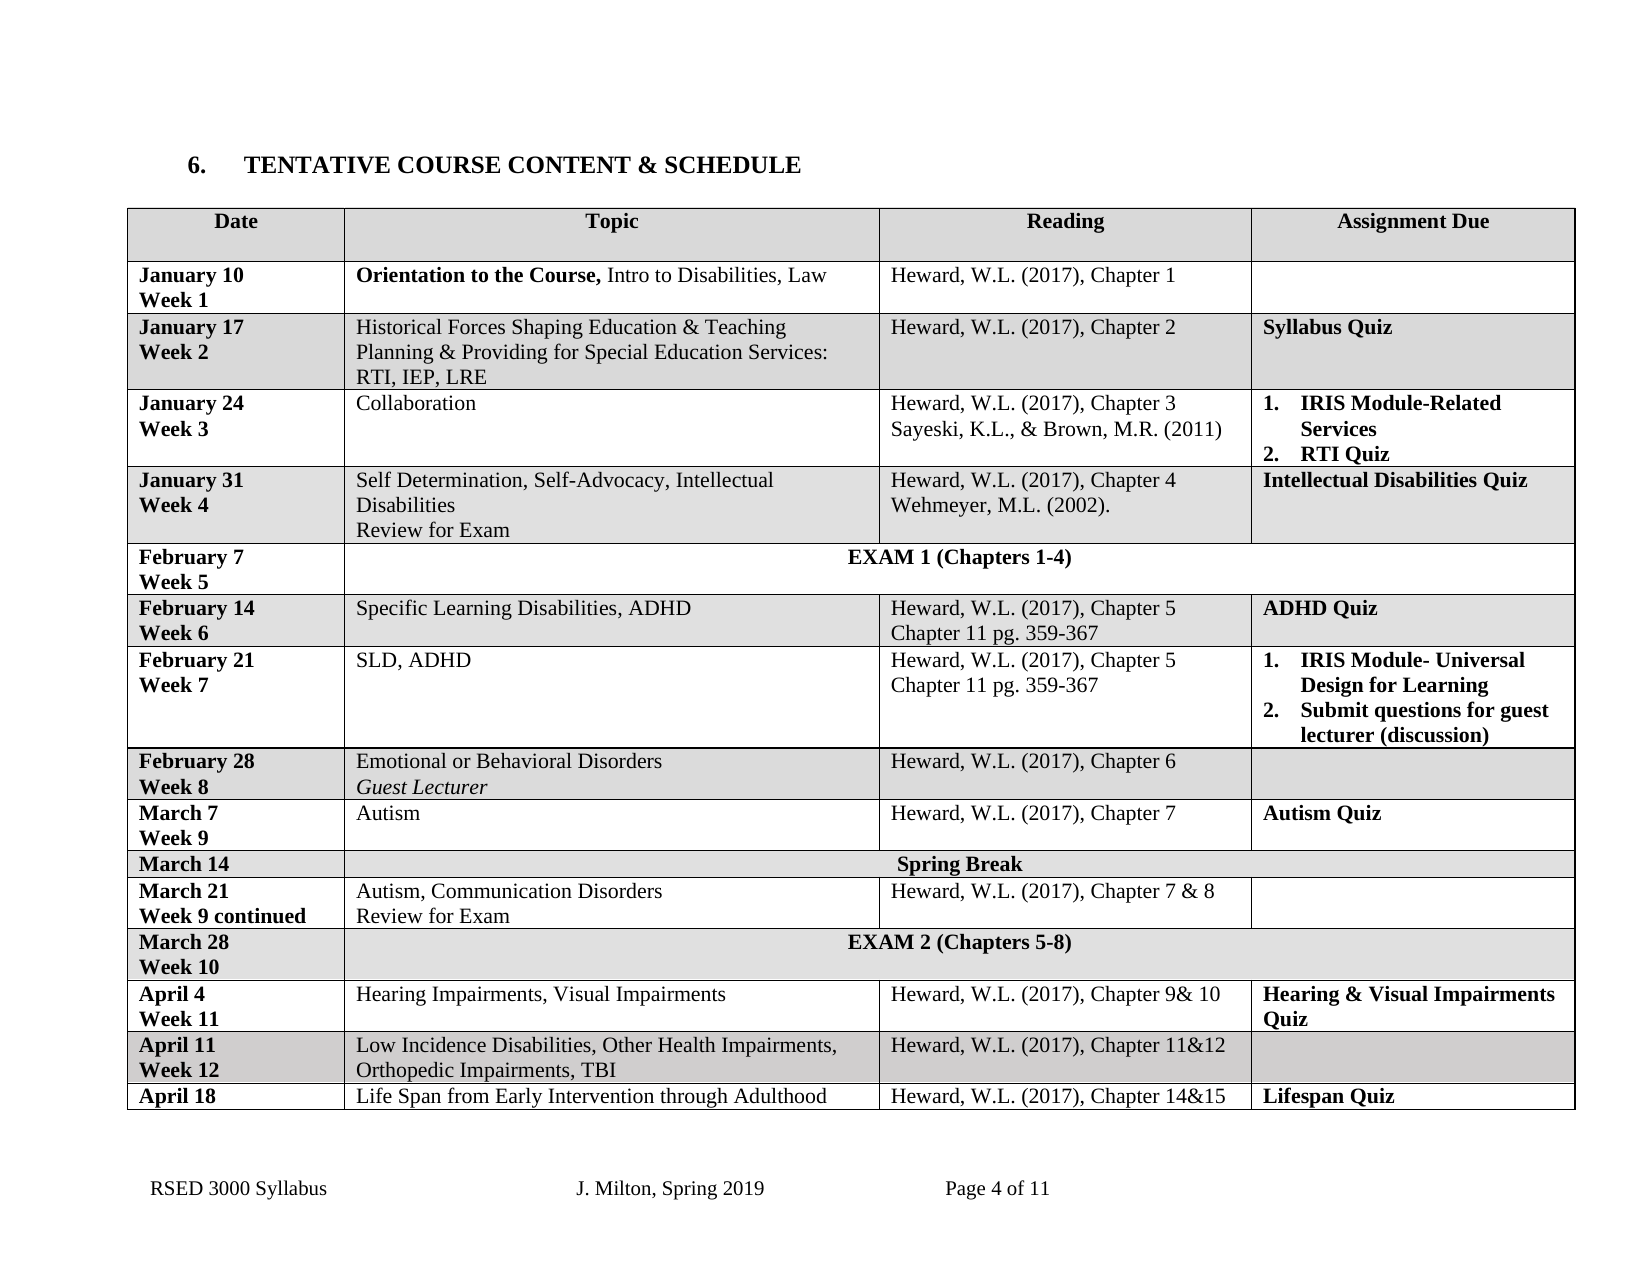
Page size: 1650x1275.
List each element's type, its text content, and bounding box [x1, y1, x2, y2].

table_cell IRIS Module- Universal Design for Learning Submit questions for guest lecturer (discussion) [1252, 647, 1574, 747]
table_cell January 17 Week 2 [128, 314, 344, 389]
table_cell Lifespan Quiz [1252, 1084, 1574, 1109]
table_cell ADHD Quiz [1252, 595, 1574, 646]
table_cell Heward, W.L. (2017), Chapter 4 Wehmeyer, M.L. (2002). [880, 467, 1251, 543]
table_cell [1252, 1032, 1574, 1082]
table_cell Collaboration [345, 390, 879, 466]
table_cell Hearing & Visual Impairments Quiz [1252, 981, 1574, 1031]
table_cell [1252, 749, 1574, 799]
table_cell Heward, W.L. (2017), Chapter 11&12 [880, 1032, 1251, 1082]
text 6. TENTATIVE COURSE CONTENT & SCHEDULE [187, 150, 1575, 179]
table_cell [1252, 262, 1574, 313]
table_cell Low Incidence Disabilities, Other Health Impairments, Orthopedic Impairments, TBI [345, 1032, 879, 1082]
table_cell March 21 Week 9 continued [128, 878, 344, 928]
table_cell April 18 [128, 1084, 344, 1109]
table_cell Heward, W.L. (2017), Chapter 7 & 8 [880, 878, 1251, 928]
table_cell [880, 1084, 1251, 1109]
table_cell January 10 Week 1 [128, 262, 344, 313]
table_cell March 14 [128, 851, 344, 877]
table_header Assignment Due [1252, 209, 1574, 261]
table_cell EXAM 1 (Chapters 1-4) [345, 544, 1574, 594]
table_cell Hearing Impairments, Visual Impairments [345, 981, 879, 1031]
table_cell Emotional or Behavioral Disorders Guest Lecturer [345, 749, 879, 799]
table_cell Heward, W.L. (2017), Chapter 3 Sayeski, K.L., & Brown, M.R. (2011) [880, 390, 1251, 466]
table_cell Heward, W.L. (2017), Chapter 5 Chapter 11 pg. 359-367 [880, 647, 1251, 747]
table_cell Heward, W.L. (2017), Chapter 6 [880, 749, 1251, 799]
table_cell IRIS Module-Related Services RTI Quiz [1252, 390, 1574, 466]
table_cell Heward, W.L. (2017), Chapter 7 [880, 800, 1251, 850]
table_cell March 7 Week 9 [128, 800, 344, 850]
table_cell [345, 1084, 879, 1109]
table_cell February 7 Week 5 [128, 544, 344, 594]
table_cell Spring Break [345, 851, 1574, 877]
table_cell February 21 Week 7 [128, 647, 344, 747]
table_cell Specific Learning Disabilities, ADHD [345, 595, 879, 646]
table_cell Autism, Communication Disorders Review for Exam [345, 878, 879, 928]
table_cell February 28 Week 8 [128, 749, 344, 799]
table_cell Heward, W.L. (2017), Chapter 2 [880, 314, 1251, 389]
table_cell April 11 Week 12 [128, 1032, 344, 1082]
table_header Date [128, 209, 344, 261]
table_cell March 28 Week 10 [128, 929, 344, 979]
table_cell Historical Forces Shaping Education & Teaching Planning & Providing for Special Education Services: RTI, IEP, LRE [345, 314, 879, 389]
table_cell Autism Quiz [1252, 800, 1574, 850]
table_cell Self Determination, Self-Advocacy, Intellectual Disabilities Review for Exam [345, 467, 879, 543]
table_cell April 4 Week 11 [128, 981, 344, 1031]
table_cell Syllabus Quiz [1252, 314, 1574, 389]
table_cell EXAM 2 (Chapters 5-8) [345, 929, 1574, 979]
table_cell Heward, W.L. (2017), Chapter 9& 10 [880, 981, 1251, 1031]
table_cell [1252, 878, 1574, 928]
table_cell Heward, W.L. (2017), Chapter 5 Chapter 11 pg. 359-367 [880, 595, 1251, 646]
table_cell February 14 Week 6 [128, 595, 344, 646]
table_cell SLD, ADHD [345, 647, 879, 747]
table_cell Heward, W.L. (2017), Chapter 1 [880, 262, 1251, 313]
table_cell January 31 Week 4 [128, 467, 344, 543]
table_cell Orientation to the Course, Intro to Disabilities, Law [345, 262, 879, 313]
table_header Reading [880, 209, 1251, 261]
table_cell January 24 Week 3 [128, 390, 344, 466]
table_cell Intellectual Disabilities Quiz [1252, 467, 1574, 543]
table_header Topic [345, 209, 879, 261]
table_cell Autism [345, 800, 879, 850]
